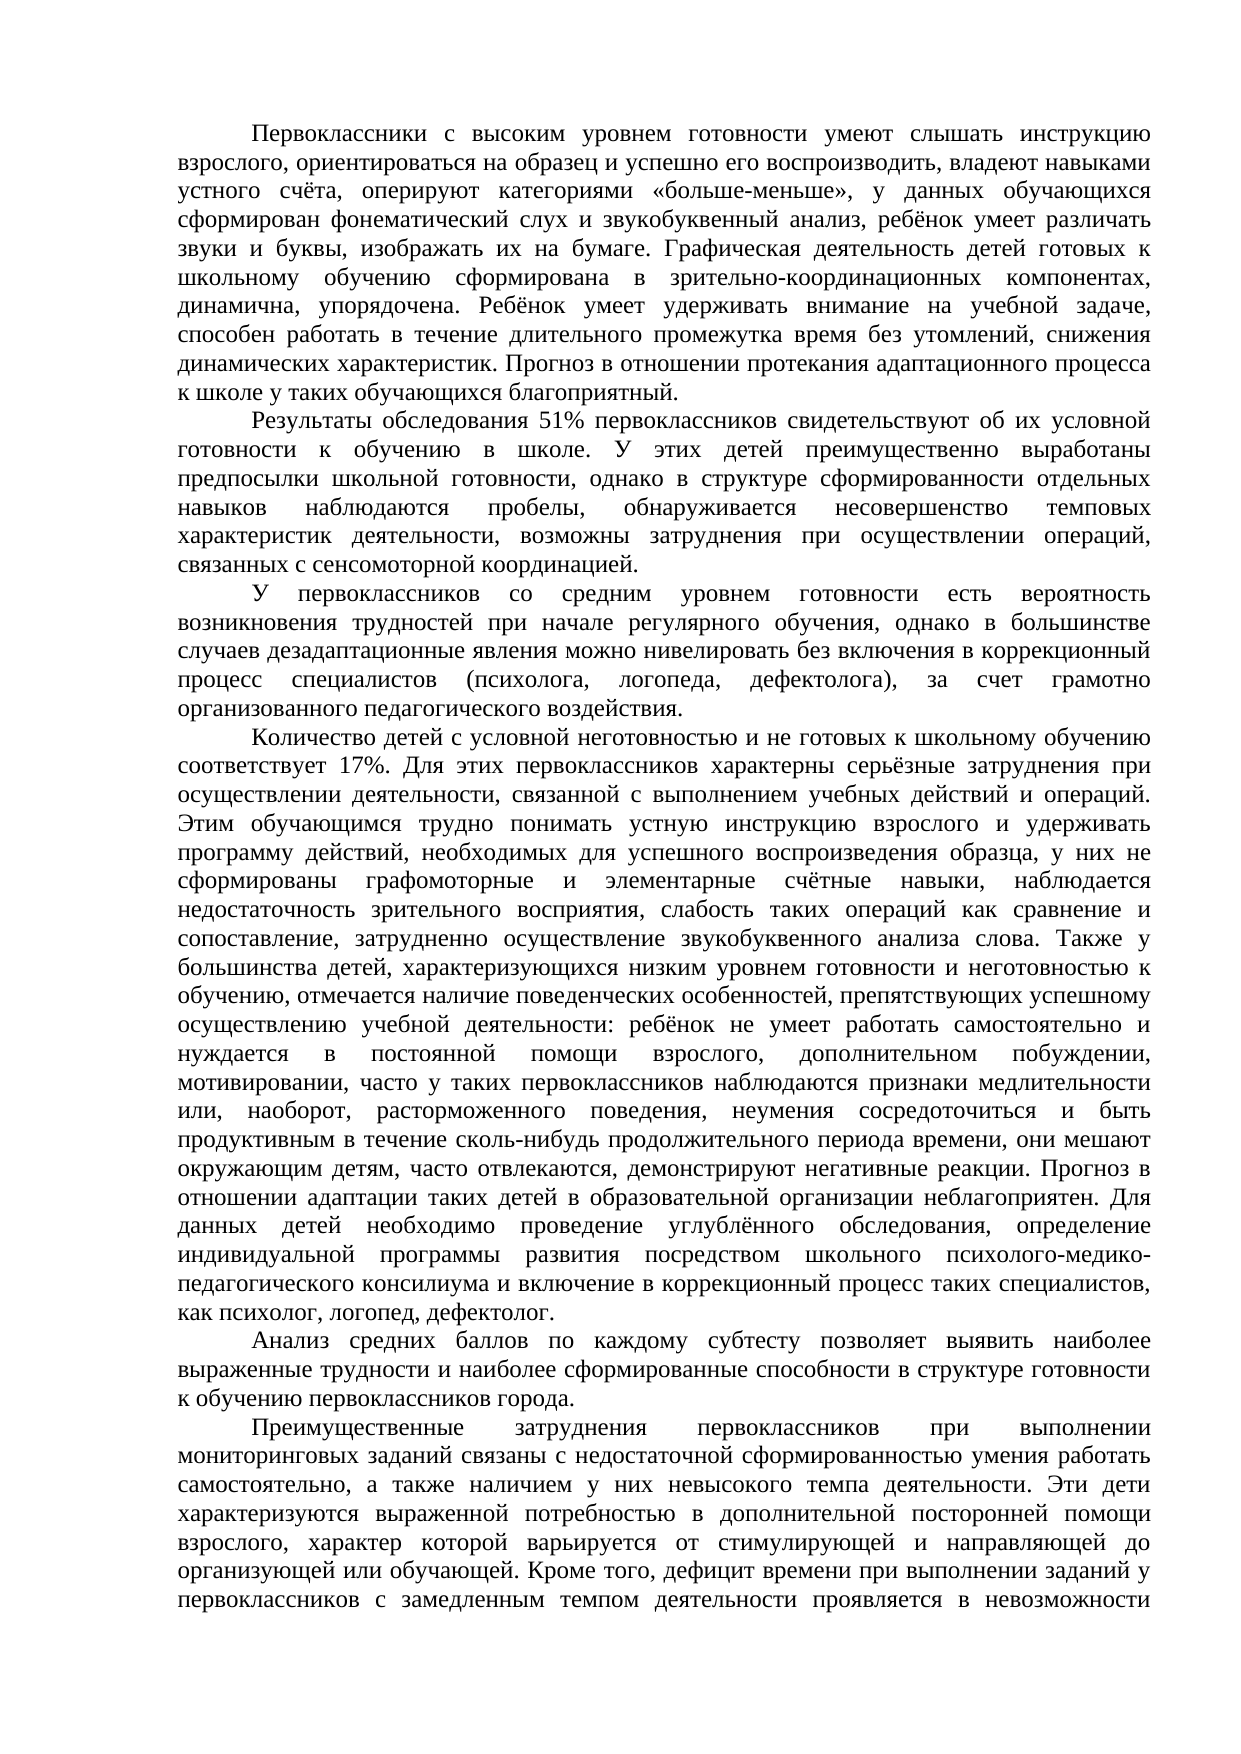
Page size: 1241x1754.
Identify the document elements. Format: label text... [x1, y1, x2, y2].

text Анализ средних баллов по каждому субтесту позволяет выявить наиболее выраженные трудности и наиболее сформированные способности в структуре готовности к обучению первоклассников города. [177, 1326, 1152, 1412]
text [177, 1412, 1152, 1613]
text Количество детей с условной неготовностью и не готовых к школьному обучению соответствует 17%. Для этих первоклассников характерны серьёзные затруднения при осуществлении деятельности, связанной с выполнением учебных действий и операций. Этим обучающимся трудно понимать устную инструкцию взрослого и удерживать программу действий, необходимых для успешного воспроизведения образца, у них не сформированы графомоторные и элементарные счётные навыки, наблюдается недостаточность зрительного восприятия, слабость таких операций как сравнение и сопоставление, затрудненно осуществление звукобуквенного анализа слова. Также у большинства детей, характеризующихся низким уровнем готовности и неготовностью к обучению, отмечается наличие поведенческих особенностей, препятствующих успешному осуществлению учебной деятельности: ребёнок не умеет работать самостоятельно и нуждается в постоянной помощи взрослого, дополнительном побуждении, мотивировании, часто у таких первоклассников наблюдаются признаки медлительности или, наоборот, расторможенного поведения, неумения сосредоточиться и быть продуктивным в течение сколь-нибудь продолжительного периода времени, они мешают окружающим детям, часто отвлекаются, демонстрируют негативные реакции. Прогноз в отношении адаптации таких детей в образовательной организации неблагоприятен. Для данных детей необходимо проведение углублённого обследования, определение индивидуальной программы развития посредством школьного психолого-медико-педагогического консилиума и включение в коррекционный процесс таких специалистов, как психолог, логопед, дефектолог. [177, 722, 1152, 1326]
text Результаты обследования 51% первоклассников свидетельствуют об их условной готовности к обучению в школе. У этих детей преимущественно выработаны предпосылки школьной готовности, однако в структуре сформированности отдельных навыков наблюдаются пробелы, обнаруживается несовершенство темповых характеристик деятельности, возможны затруднения при осуществлении операций, связанных с сенсомоторной координацией. [177, 406, 1152, 578]
text Первоклассники с высоким уровнем готовности умеют слышать инструкцию взрослого, ориентироваться на образец и успешно его воспроизводить, владеют навыками устного счёта, оперируют категориями «больше-меньше», у данных обучающихся сформирован фонематический слух и звукобуквенный анализ, ребёнок умеет различать звуки и буквы, изображать их на бумаге. Графическая деятельность детей готовых к школьному обучению сформирована в зрительно-координационных компонентах, динамична, упорядочена. Ребёнок умеет удерживать внимание на учебной задаче, способен работать в течение длительного промежутка время без утомлений, снижения динамических характеристик. Прогноз в отношении протекания адаптационного процесса к школе у таких обучающихся благоприятный. [177, 118, 1152, 406]
text У первоклассников со средним уровнем готовности есть вероятность возникновения трудностей при начале регулярного обучения, однако в большинстве случаев дезадаптационные явления можно нивелировать без включения в коррекционный процесс специалистов (психолога, логопеда, дефектолога), за счет грамотно организованного педагогического воздействия. [177, 578, 1152, 722]
